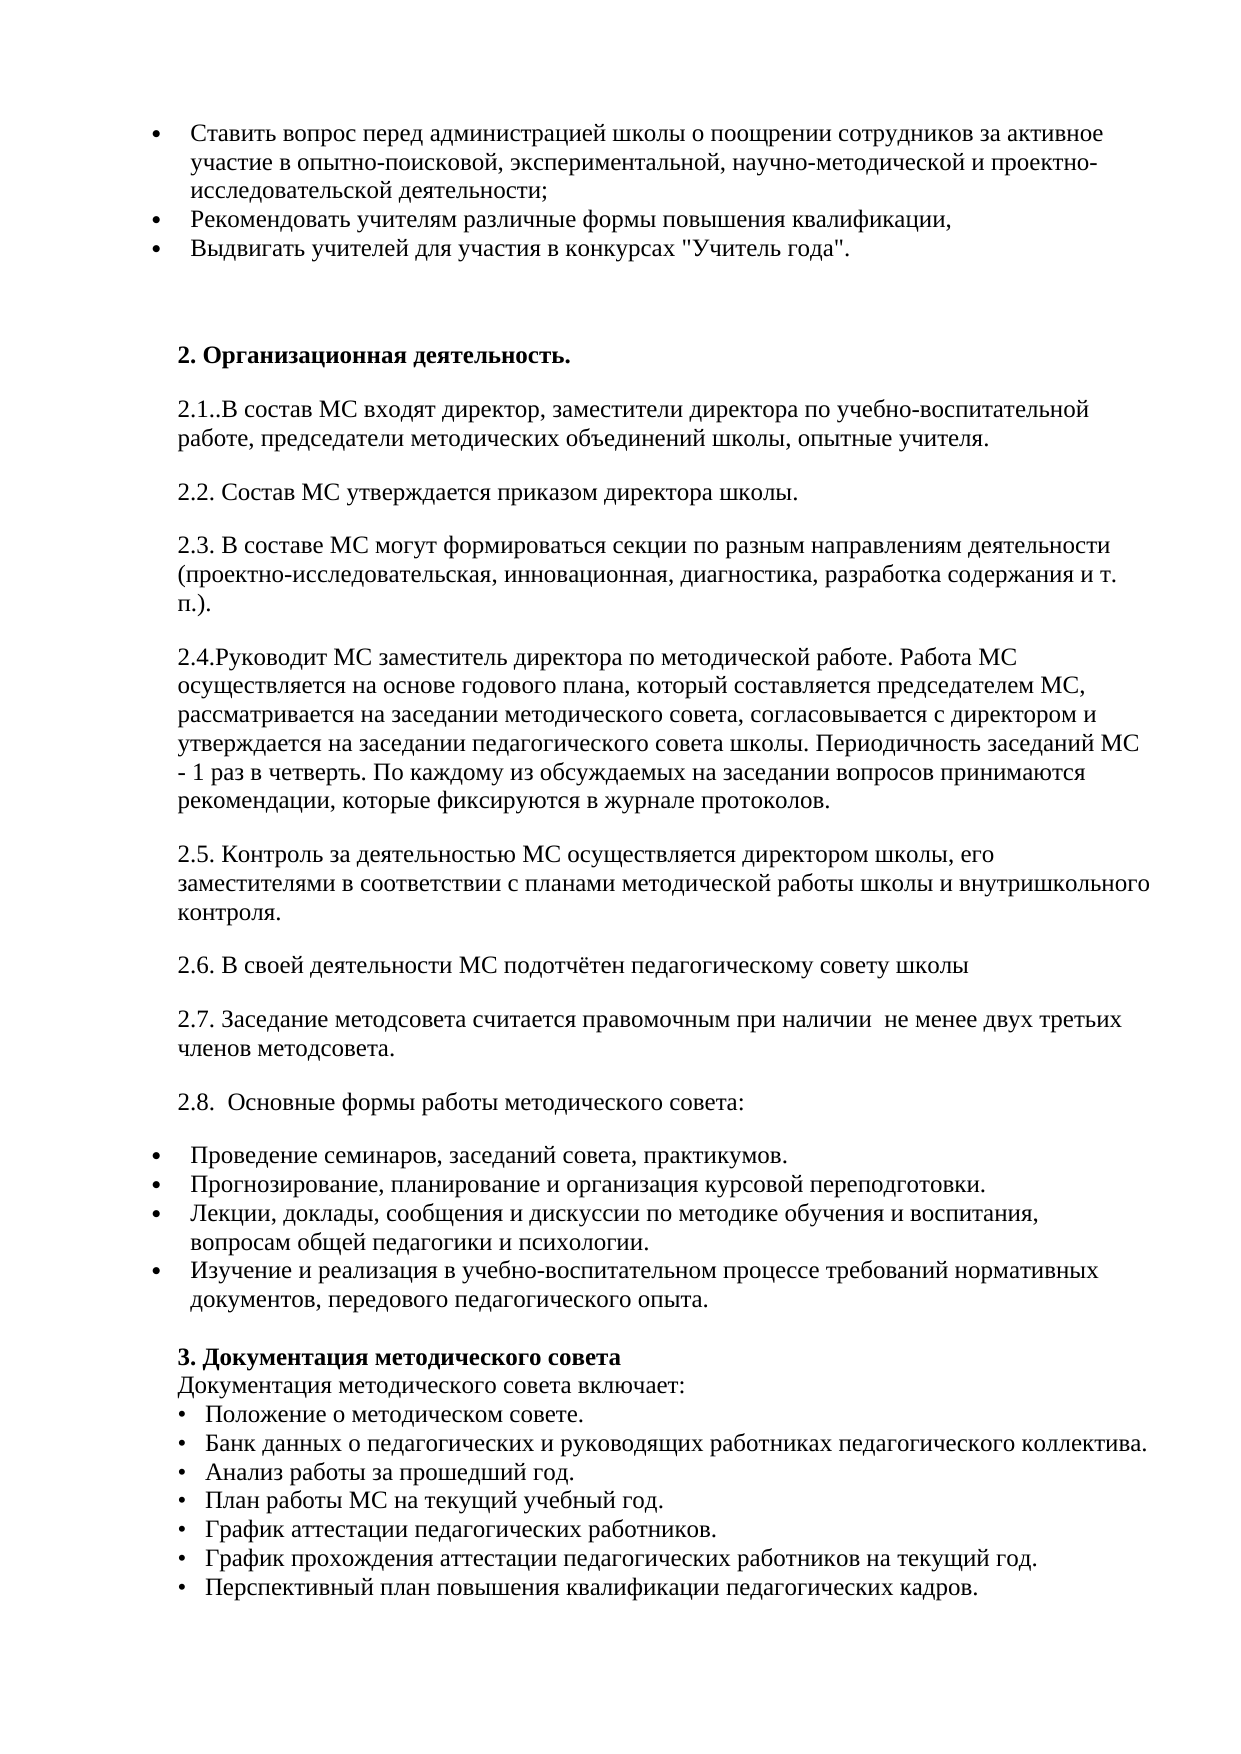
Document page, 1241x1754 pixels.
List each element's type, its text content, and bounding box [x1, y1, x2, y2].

list Изучение и реализация в учебно-воспитательном процессе требований нормативных документов, передового педагогического опыта. [153, 1256, 1139, 1313]
text • Положение о методическом совете. [177, 1399, 1152, 1428]
text 3. Документация методического совета [177, 1342, 1152, 1371]
list Ставить вопрос перед администрацией школы о поощрении сотрудников за активное участие в опытно-поисковой, экспериментальной, научно-методической и проектно-исследовательской деятельности; [153, 118, 1139, 204]
text 2.6. В своей деятельности МС подотчётен педагогическому совету школы [177, 951, 1152, 979]
text • План работы МС на текущий учебный год. [177, 1486, 1152, 1514]
text • Анализ работы за прошедший год. [177, 1457, 1152, 1486]
list Проведение семинаров, заседаний совета, практикумов. [153, 1141, 1139, 1169]
text 2.2. Состав МС утверждается приказом директора школы. [177, 477, 1152, 506]
text • Банк данных о педагогических и руководящих работниках педагогического коллектива. [177, 1428, 1152, 1457]
text • График аттестации педагогических работников. [177, 1514, 1152, 1543]
text 2.3. В составе МС могут формироваться секции по разным направлениям деятельности (проектно-исследовательская, инновационная, диагностика, разработка содержания и т. п.). [177, 531, 1152, 617]
list Прогнозирование, планирование и организация курсовой переподготовки. [153, 1169, 1139, 1198]
text • Перспективный план повышения квалификации педагогических кадров. [177, 1572, 1152, 1601]
list Рекомендовать учителям различные формы повышения квалификации, [153, 204, 1139, 233]
text 2.7. Заседание методсовета считается правомочным при наличии не менее двух третьих членов методсовета. [177, 1004, 1152, 1062]
text 2. Организационная деятельность. [177, 341, 1152, 369]
list Лекции, доклады, сообщения и дискуссии по методике обучения и воспитания, вопросам общей педагогики и психологии. [153, 1198, 1139, 1256]
text Документация методического совета включает: [177, 1371, 1152, 1399]
text 2.5. Контроль за деятельностью МС осуществляется директором школы, его заместителями в соответствии с планами методической работы школы и внутришкольного контроля. [177, 839, 1152, 926]
text 2.4.Руководит МС заместитель директора по методической работе. Работа МС осуществляется на основе годового плана, который составляется председателем МС, рассматривается на заседании методического совета, согласовывается с директором и утверждается на заседании педагогического совета школы. Периодичность заседаний МС - 1 раз в четверть. По каждому из обсуждаемых на заседании вопросов принимаются рекомендации, которые фиксируются в журнале протоколов. [177, 642, 1152, 814]
text 2.1..В состав МС входят директор, заместители директора по учебно-воспитательной работе, председатели методических объединений школы, опытные учителя. [177, 394, 1152, 452]
text 2.8. Основные формы работы методического совета: [177, 1087, 1152, 1116]
list Выдвигать учителей для участия в конкурсах "Учитель года". [153, 233, 1139, 262]
text • График прохождения аттестации педагогических работников на текущий год. [177, 1543, 1152, 1572]
